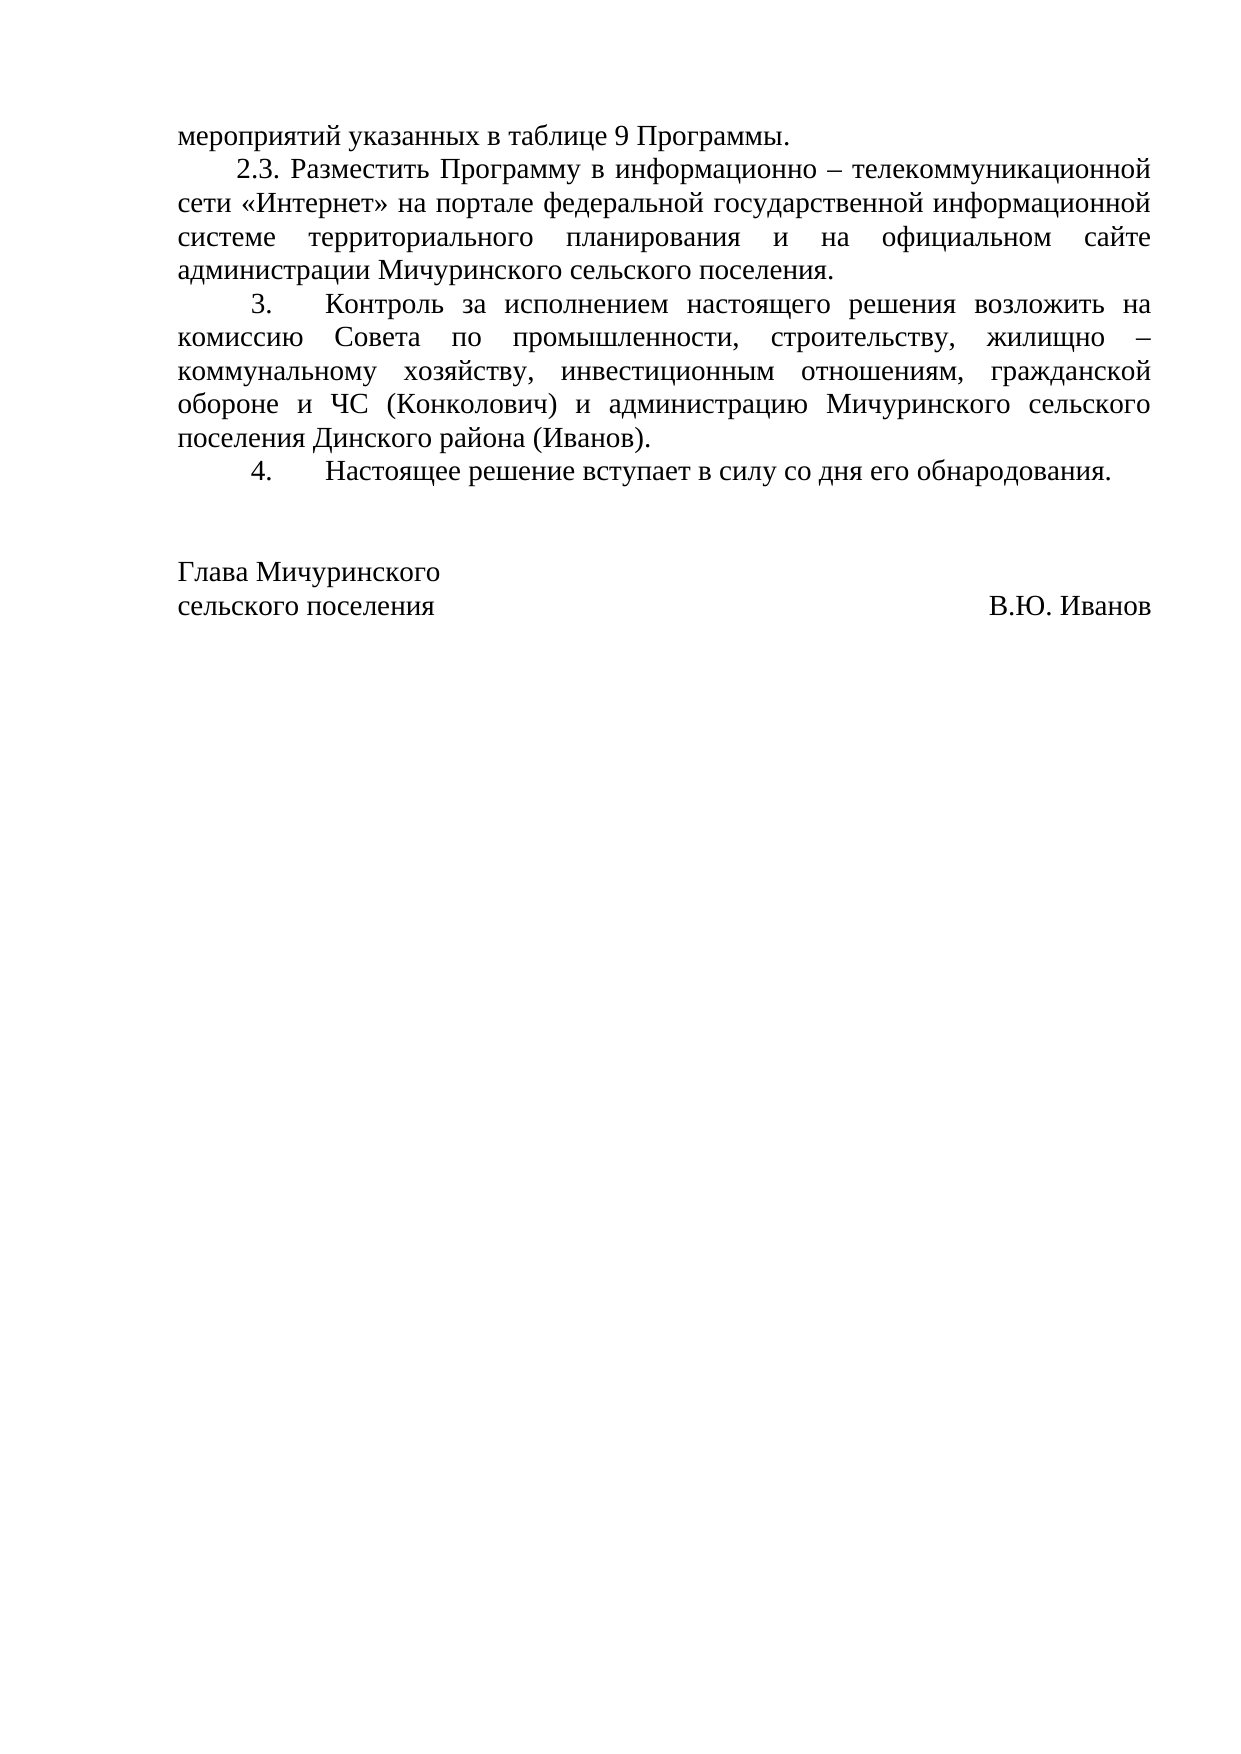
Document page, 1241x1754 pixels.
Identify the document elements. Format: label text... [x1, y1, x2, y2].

text Глава Мичуринского [177, 554, 1152, 588]
list Контроль за исполнением настоящего решения возложить на комиссию Совета по промышленности, строительству, жилищно – коммунальному хозяйству, инвестиционным отношениям, гражданской обороне и ЧС (Конколович) и администрацию Мичуринского сельского поселения Динского района (Иванов). [177, 286, 1152, 453]
list Настоящее решение вступает в силу со дня его обнародования. [177, 453, 1152, 487]
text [177, 118, 1152, 152]
text сельского поселения В.Ю. Иванов [177, 588, 1152, 621]
list 2.3. Разместить Программу в информационно – телекоммуникационной сети «Интернет» на портале федеральной государственной информационной системе территориального планирования и на официальном сайте администрации Мичуринского сельского поселения. [177, 152, 1152, 286]
